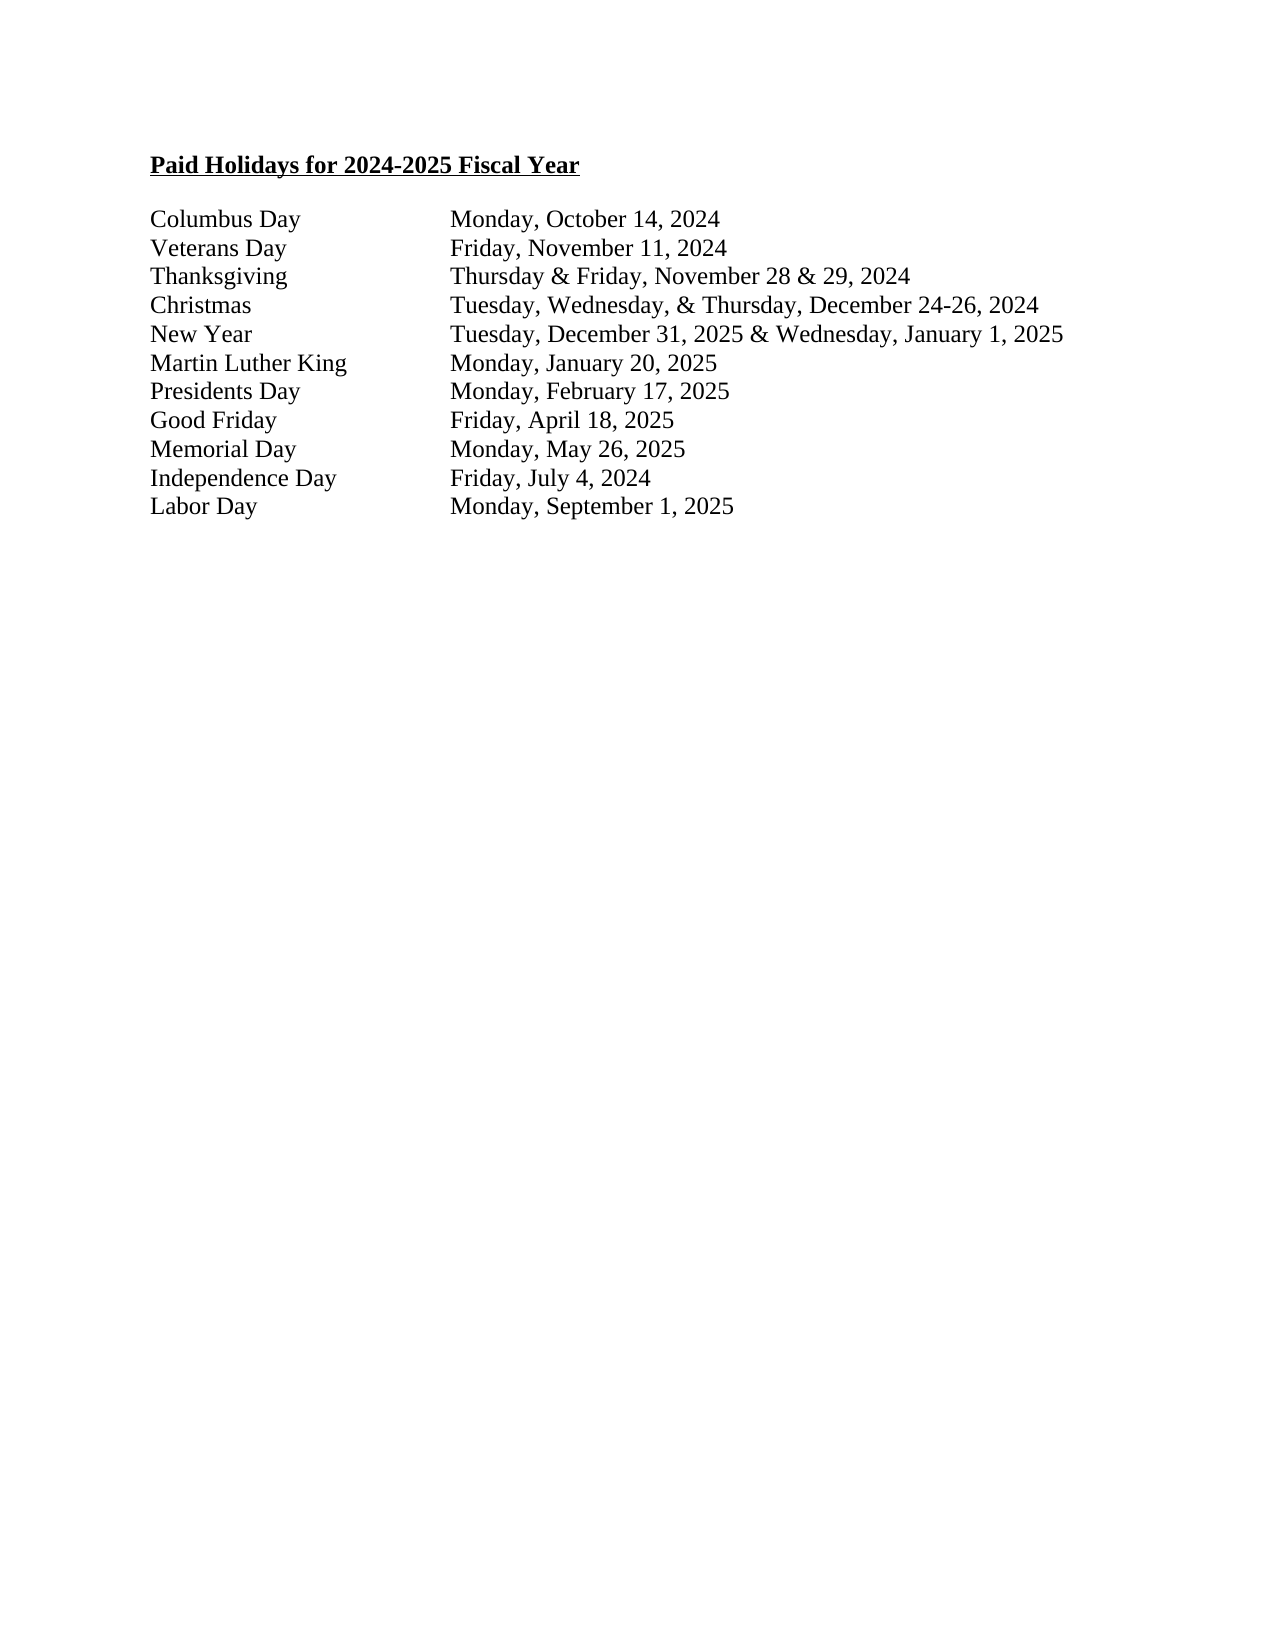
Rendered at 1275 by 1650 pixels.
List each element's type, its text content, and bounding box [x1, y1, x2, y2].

text Labor Day Monday, September 1, 2025 [150, 491, 1125, 520]
text Columbus Day Monday, October 14, 2024 [150, 204, 1125, 233]
text Veterans Day Friday, November 11, 2024 [150, 233, 1125, 261]
text Good Friday Friday, April 18, 2025 [150, 405, 1125, 434]
text Presidents Day Monday, February 17, 2025 [150, 376, 1125, 405]
text Memorial Day Monday, May 26, 2025 [150, 434, 1125, 463]
text Martin Luther King Monday, January 20, 2025 [150, 348, 1125, 376]
text Paid Holidays for 2024-2025 Fiscal Year [150, 150, 1125, 179]
text Thanksgiving Thursday & Friday, November 28 & 29, 2024 [150, 261, 1125, 290]
text Christmas Tuesday, Wednesday, & Thursday, December 24-26, 2024 [150, 290, 1125, 319]
text New Year Tuesday, December 31, 2025 & Wednesday, January 1, 2025 [150, 319, 1125, 348]
text Independence Day Friday, July 4, 2024 [150, 463, 1125, 491]
